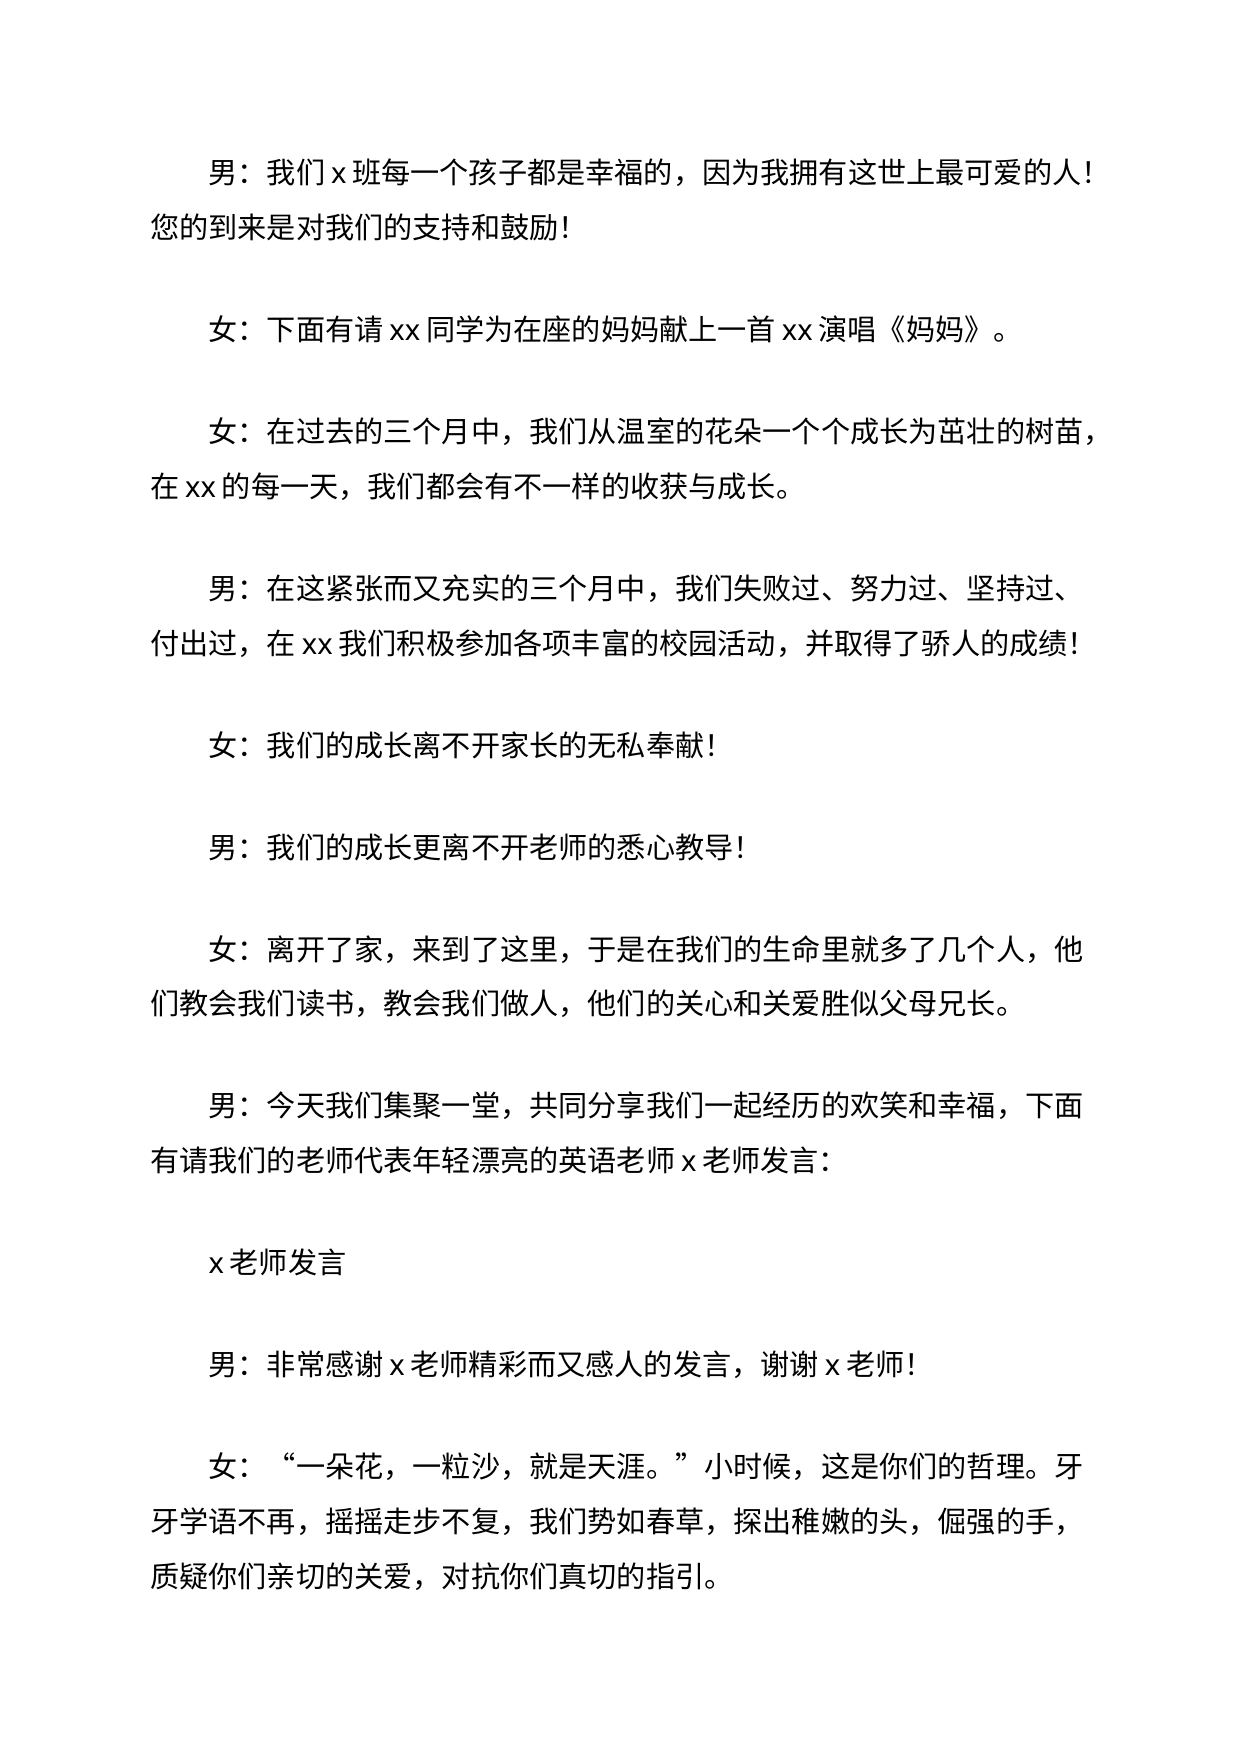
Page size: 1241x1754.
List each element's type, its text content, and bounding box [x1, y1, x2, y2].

text x老师发言 [150, 1239, 1090, 1282]
text 女：在过去的三个月中，我们从温室的花朵一个个成长为茁壮的树苗，在xx的每一天，我们都会有不一样的收获与成长。 [150, 409, 1090, 506]
text 男：在这紧张而又充实的三个月中，我们失败过、努力过、坚持过、付出过，在xx我们积极参加各项丰富的校园活动，并取得了骄人的成绩！ [150, 566, 1090, 663]
text 男：我们的成长更离不开老师的悉心教导！ [150, 824, 1090, 867]
text 女：离开了家，来到了这里，于是在我们的生命里就多了几个人，他们教会我们读书，教会我们做人，他们的关心和关爱胜似父母兄长。 [150, 926, 1090, 1023]
text 男：非常感谢x老师精彩而又感人的发言，谢谢x老师！ [150, 1342, 1090, 1384]
text 女：下面有请xx同学为在座的妈妈献上一首xx演唱《妈妈》。 [150, 307, 1090, 349]
text 男：今天我们集聚一堂，共同分享我们一起经历的欢笑和幸福，下面有请我们的老师代表年轻漂亮的英语老师x老师发言： [150, 1083, 1090, 1180]
text 男：我们x班每一个孩子都是幸福的，因为我拥有这世上最可爱的人！您的到来是对我们的支持和鼓励！ [150, 150, 1090, 247]
text 女：“一朵花，一粒沙，就是天涯。”小时候，这是你们的哲理。牙牙学语不再，摇摇走步不复，我们势如春草，探出稚嫩的头，倔强的手，质疑你们亲切的关爱，对抗你们真切的指引。 [150, 1443, 1090, 1596]
text 女：我们的成长离不开家长的无私奉献！ [150, 722, 1090, 765]
